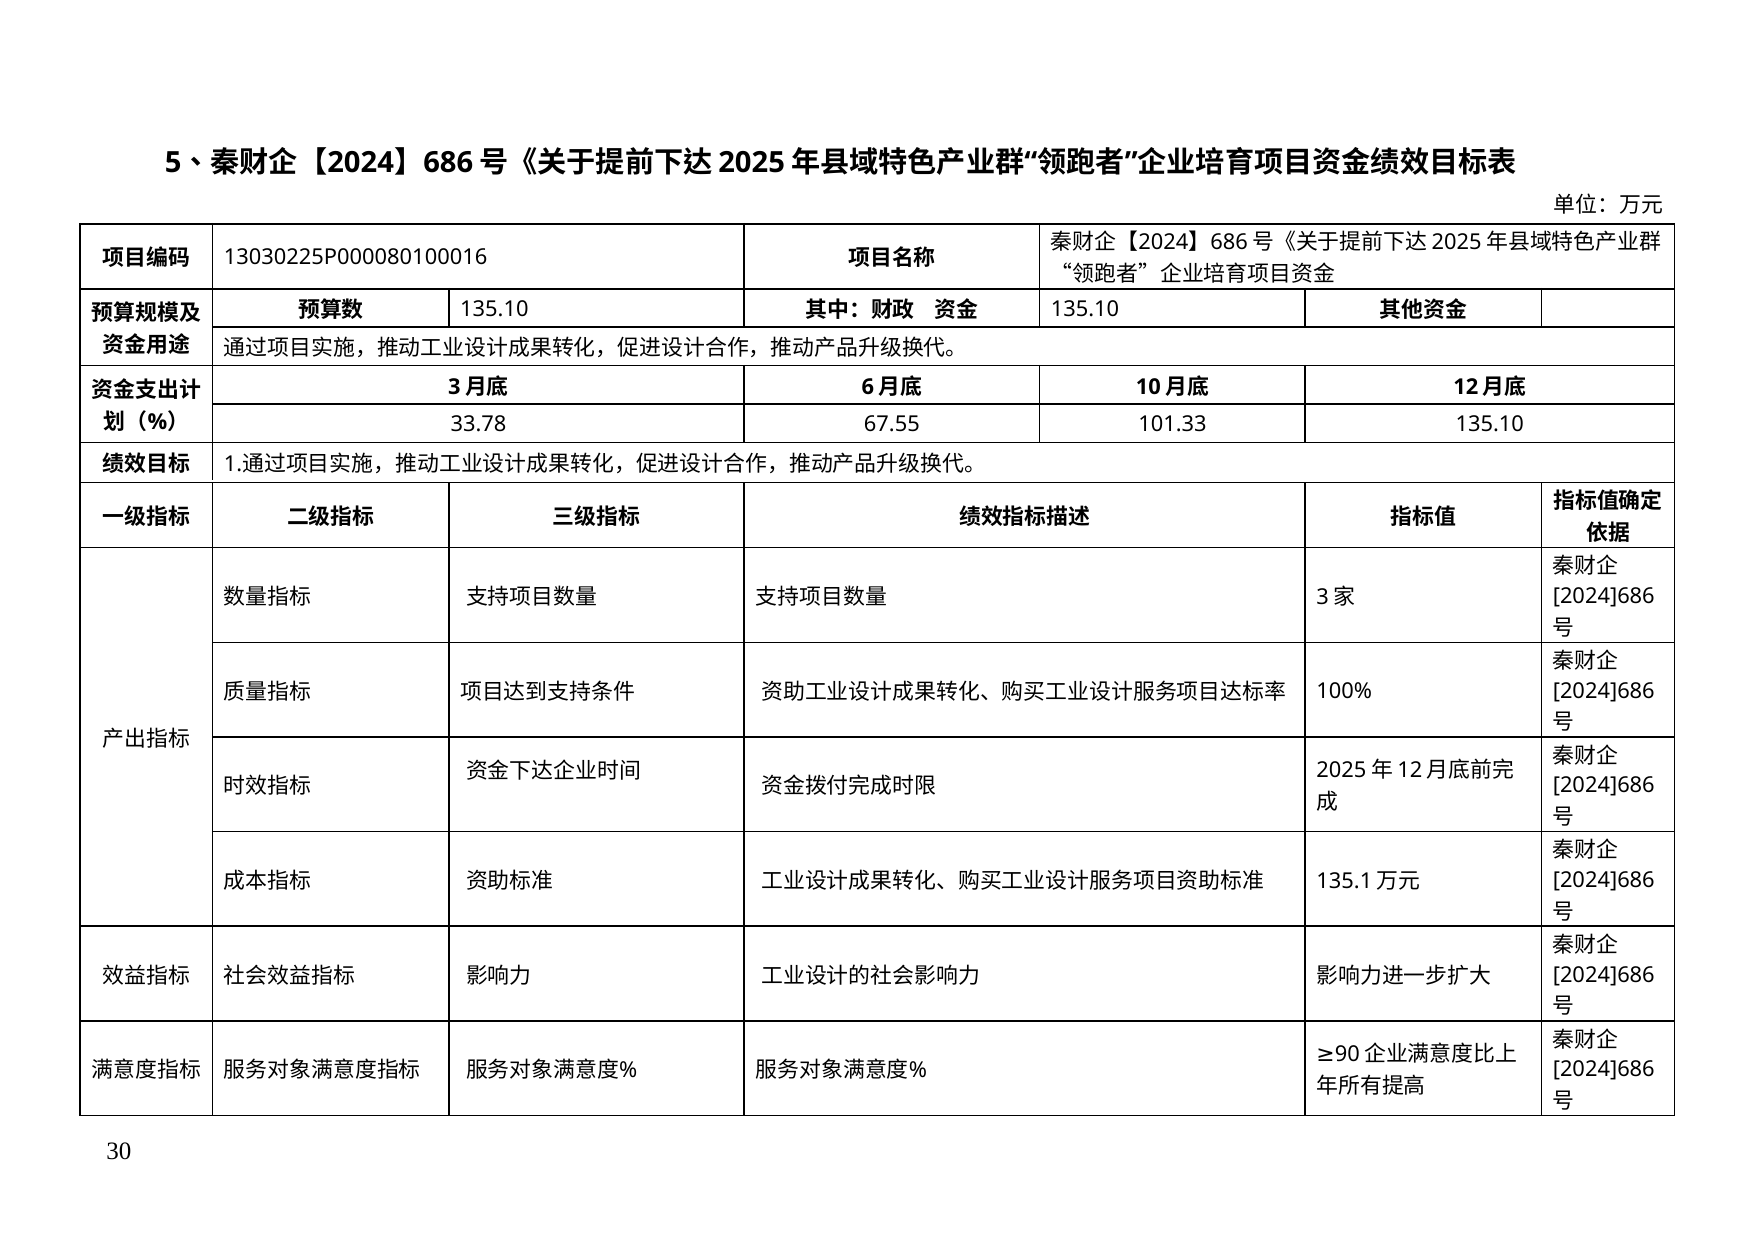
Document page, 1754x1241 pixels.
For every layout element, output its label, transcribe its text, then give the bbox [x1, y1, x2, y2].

table_cell 秦财企[2024]686号 [1542, 832, 1674, 925]
table_cell 12月底 [1306, 366, 1674, 403]
table_cell 工业设计的社会影响力 [745, 927, 1304, 1020]
table_cell 6月底 [745, 366, 1039, 403]
table_cell 通过项目实施，推动工业设计成果转化，促进设计合作，推动产品升级换代。 [213, 328, 1674, 365]
table_cell 项目名称 [745, 225, 1039, 288]
table_cell 100% [1306, 643, 1541, 736]
table_cell 资金支出计划（%） [81, 366, 212, 442]
table_cell 效益指标 [81, 927, 212, 1020]
table_header 绩效指标描述 [745, 483, 1304, 547]
table_cell 影响力进一步扩大 [1306, 927, 1541, 1020]
table_header 二级指标 [213, 483, 448, 547]
table_cell 资助工业设计成果转化、购买工业设计服务项目达标率 [745, 643, 1304, 736]
table_cell 预算规模及资金用途 [81, 290, 212, 365]
table_cell 135.1万元 [1306, 832, 1541, 925]
text 5、秦财企【2024】686号《关于提前下达2025年县域特色产业群“领跑者”企业培育项目资金绩效目标表 [106, 142, 1648, 181]
table_cell 33.78 [213, 405, 743, 442]
table_cell 3家 [1306, 548, 1541, 641]
table_cell 秦财企[2024]686号 [1542, 643, 1674, 736]
table_cell 支持项目数量 [450, 548, 743, 641]
table_cell 135.10 [1040, 290, 1304, 326]
table_cell 绩效目标 [81, 443, 212, 480]
table_cell 资金拨付完成时限 [745, 738, 1304, 831]
table_cell 秦财企[2024]686号 [1542, 548, 1674, 641]
table_cell 服务对象满意度指标 [213, 1022, 448, 1115]
table_cell 秦财企【2024】686号《关于提前下达2025年县域特色产业群“领跑者”企业培育项目资金 [1040, 225, 1674, 288]
table_cell 产出指标 [81, 548, 212, 925]
table_cell 3月底 [213, 366, 743, 403]
table_header 指标值 [1306, 483, 1541, 547]
table_cell 秦财企[2024]686号 [1542, 738, 1674, 831]
table_cell 数量指标 [213, 548, 448, 641]
table_cell 预算数 [213, 290, 448, 326]
table_cell 67.55 [745, 405, 1039, 442]
table_cell 101.33 [1040, 405, 1304, 442]
table_cell 支持项目数量 [745, 548, 1304, 641]
table_cell 工业设计成果转化、购买工业设计服务项目资助标准 [745, 832, 1304, 925]
table_cell 其他资金 [1306, 290, 1541, 326]
table_cell 1.通过项目实施，推动工业设计成果转化，促进设计合作，推动产品升级换代。 [213, 443, 1674, 480]
table_cell 秦财企[2024]686号 [1542, 1022, 1674, 1115]
table_cell 质量指标 [213, 643, 448, 736]
table_cell 影响力 [450, 927, 743, 1020]
table_cell 13030225P000080100016 [213, 225, 743, 288]
table_cell 资助标准 [450, 832, 743, 925]
table_cell 资金下达企业时间 [450, 738, 743, 831]
table_cell ≥90企业满意度比上年所有提高 [1306, 1022, 1541, 1115]
table_cell [1542, 290, 1674, 326]
table_cell 135.10 [450, 290, 743, 326]
table_cell 项目达到支持条件 [450, 643, 743, 736]
table_header 三级指标 [450, 483, 743, 547]
table_cell 10月底 [1040, 366, 1304, 403]
table_cell 2025年12月底前完成 [1306, 738, 1541, 831]
table_cell 社会效益指标 [213, 927, 448, 1020]
table_header 一级指标 [81, 483, 212, 547]
table_cell 秦财企[2024]686号 [1542, 927, 1674, 1020]
table_cell 其中：财政 资金 [745, 290, 1039, 326]
table_header 指标值确定依据 [1542, 483, 1674, 547]
table_cell 服务对象满意度% [450, 1022, 743, 1115]
table_header 单位：万元 [81, 183, 1674, 223]
table_cell 项目编码 [81, 225, 212, 288]
table_cell 成本指标 [213, 832, 448, 925]
table_cell 时效指标 [213, 738, 448, 831]
table_cell 服务对象满意度% [745, 1022, 1304, 1115]
table_cell 135.10 [1306, 405, 1674, 442]
table_cell 满意度指标 [81, 1022, 212, 1115]
